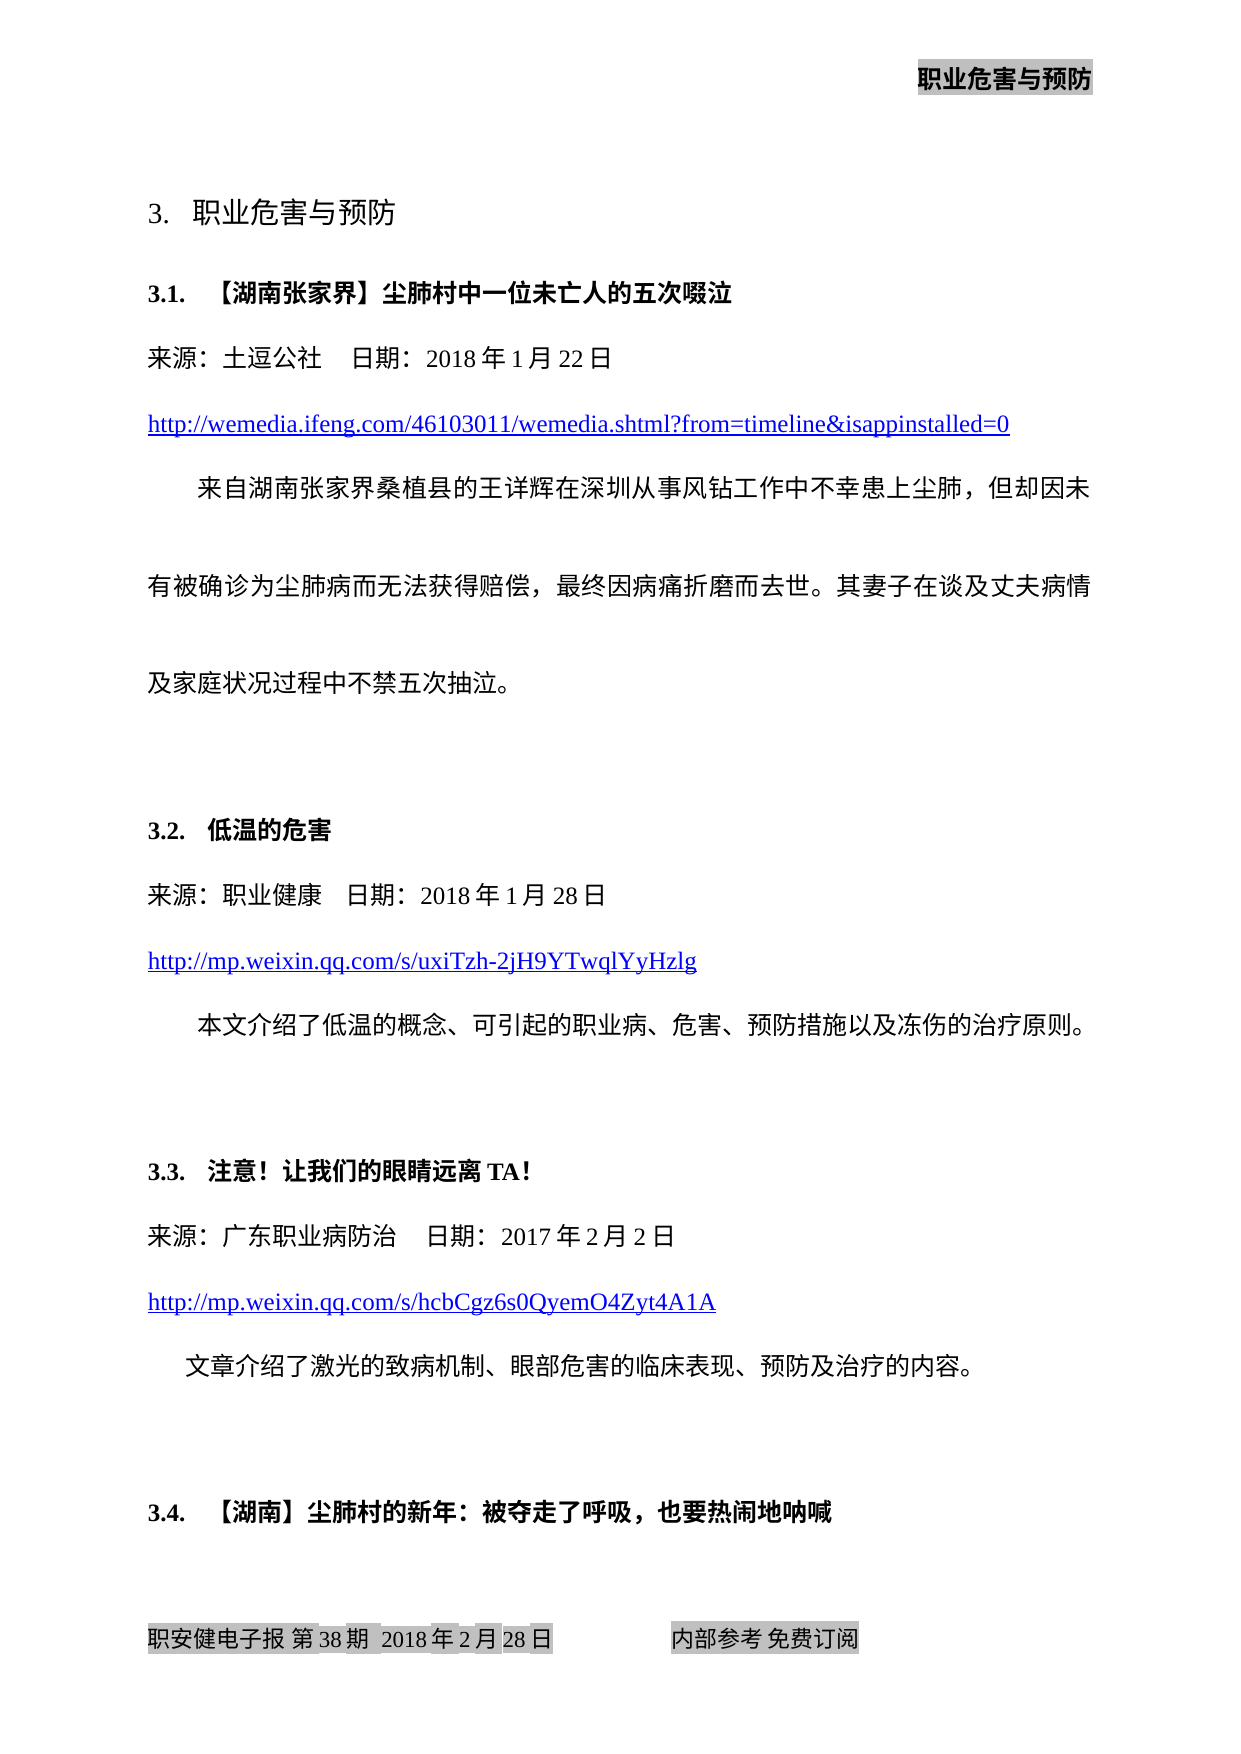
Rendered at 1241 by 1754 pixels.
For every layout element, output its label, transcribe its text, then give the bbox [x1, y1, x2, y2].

list 【湖南】尘肺村的新年：被夺走了呼吸，也要热闹地呐喊 [148, 1478, 1092, 1543]
text http://wemedia.ifeng.com/46103011/wemedia.shtml?from=timeline&isappinstalled=0 [148, 408, 1092, 440]
list 职业危害与预防 [148, 178, 1092, 243]
text http://mp.weixin.qq.com/s/hcbCgz6s0QyemO4Zyt4A1A [148, 1285, 1092, 1318]
text 文章介绍了激光的致病机制、眼部危害的临床表现、预防及治疗的内容。 [148, 1332, 1092, 1397]
text 来源：广东职业病防治 日期：2017年2月2日 [148, 1202, 1092, 1267]
list 低温的危害 [148, 796, 1092, 861]
text 来源：职业健康 日期：2018年1月28日 [148, 861, 1092, 926]
text 来源：土逗公社 日期：2018年1月22日 [148, 324, 1092, 389]
text 来自湖南张家界桑植县的王详辉在深圳从事风钻工作中不幸患上尘肺，但却因未有被确诊为尘肺病而无法获得赔偿，最终因病痛折磨而去世。其妻子在谈及丈夫病情及家庭状况过程中不禁五次抽泣。 [148, 454, 1092, 714]
text 本文介绍了低温的概念、可引起的职业病、危害、预防措施以及冻伤的治疗原则。 [148, 991, 1092, 1056]
list 注意！让我们的眼睛远离TA！ [148, 1137, 1092, 1202]
list 【湖南张家界】尘肺村中一位未亡人的五次啜泣 [148, 259, 1092, 324]
text http://mp.weixin.qq.com/s/uxiTzh-2jH9YTwqlYyHzlg [148, 944, 1092, 976]
